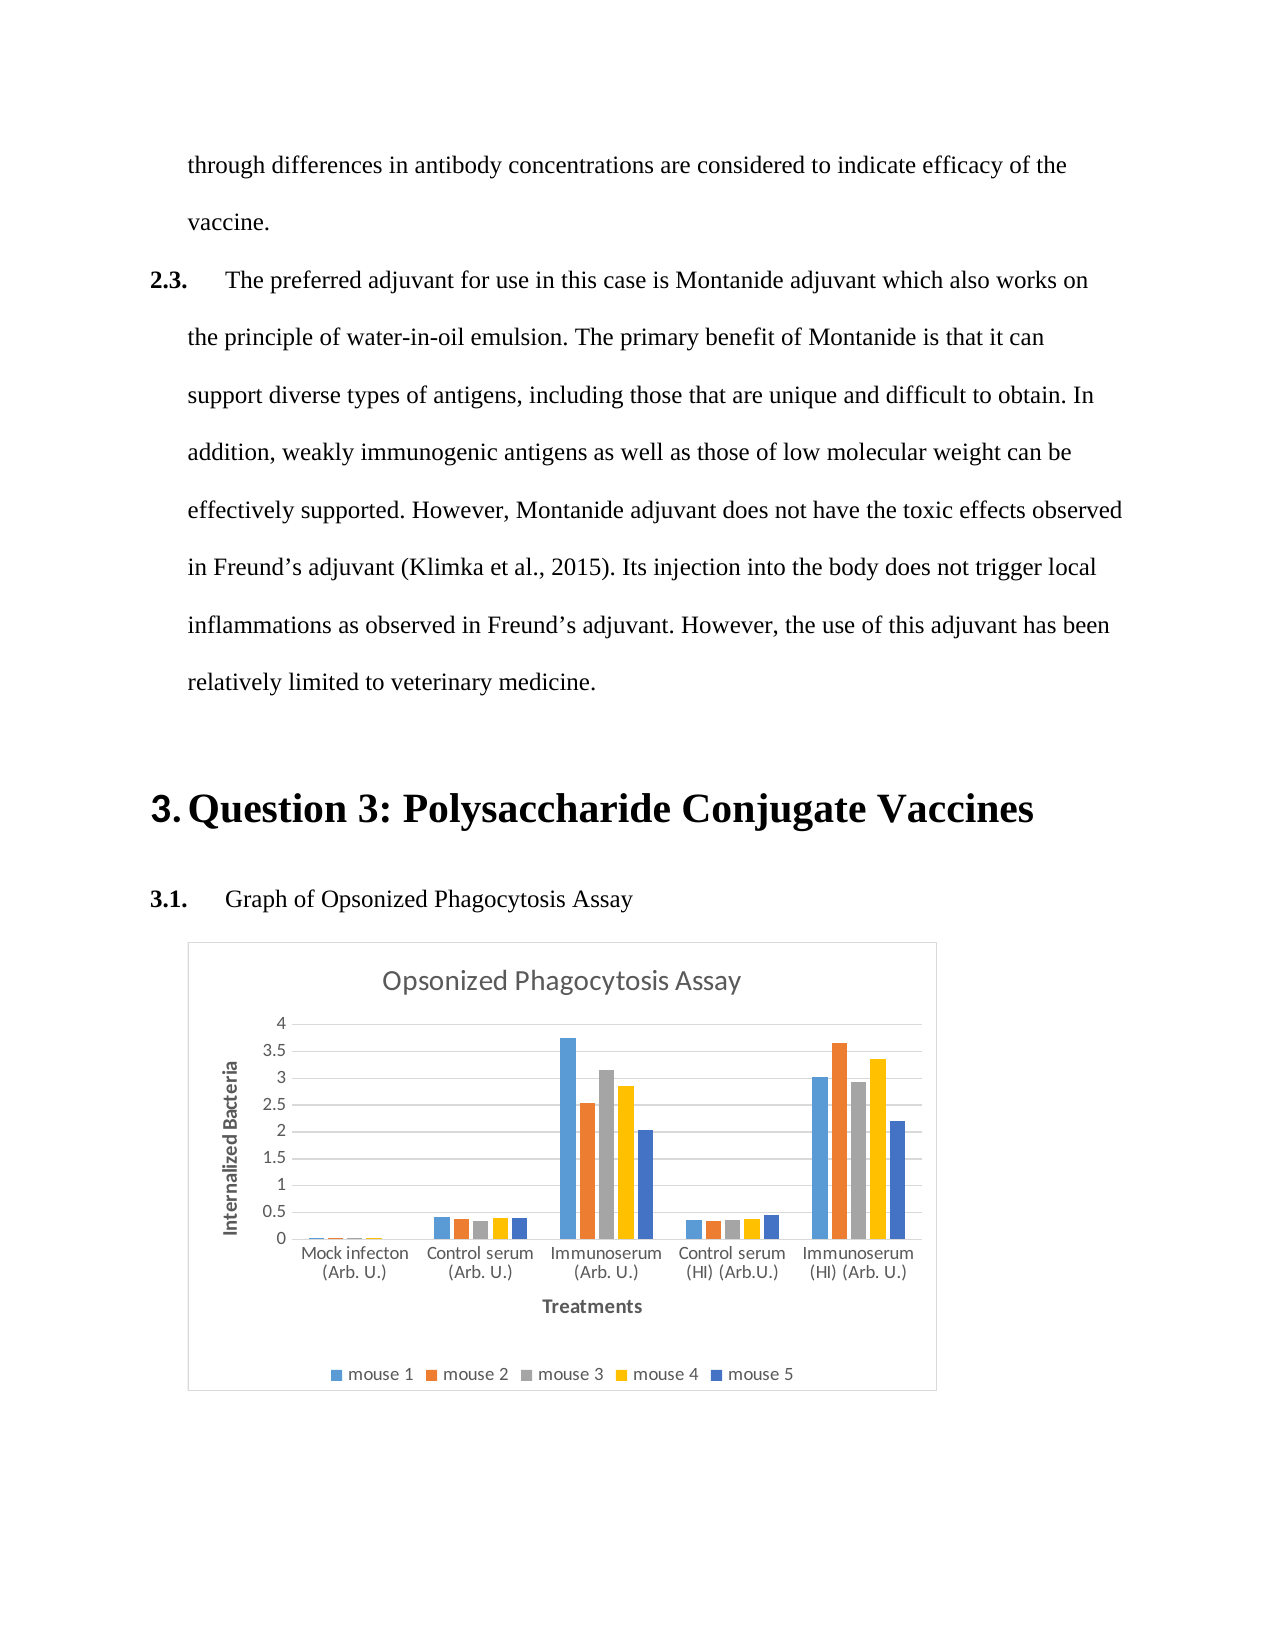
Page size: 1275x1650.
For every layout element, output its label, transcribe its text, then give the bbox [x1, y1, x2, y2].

list The preferred adjuvant for use in this case is Montanide adjuvant which also works on the principle of water-in-oil emulsion. The primary benefit of Montanide is that it can support diverse types of antigens, including those that are unique and difficult to obtain. In addition, weakly immunogenic antigens as well as those of low molecular weight can be effectively supported. However, Montanide adjuvant does not have the toxic effects observed in Freund’s adjuvant (Klimka et al., 2015). Its injection into the body does not trigger local inflammations as observed in Freund’s adjuvant. However, the use of this adjuvant has been relatively limited to veterinary medicine. [150, 265, 1125, 696]
list Graph of Opsonized Phagocytosis Assay [150, 884, 1125, 913]
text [187, 150, 1125, 236]
list Question 3: Polysaccharide Conjugate Vaccines [150, 782, 1125, 833]
